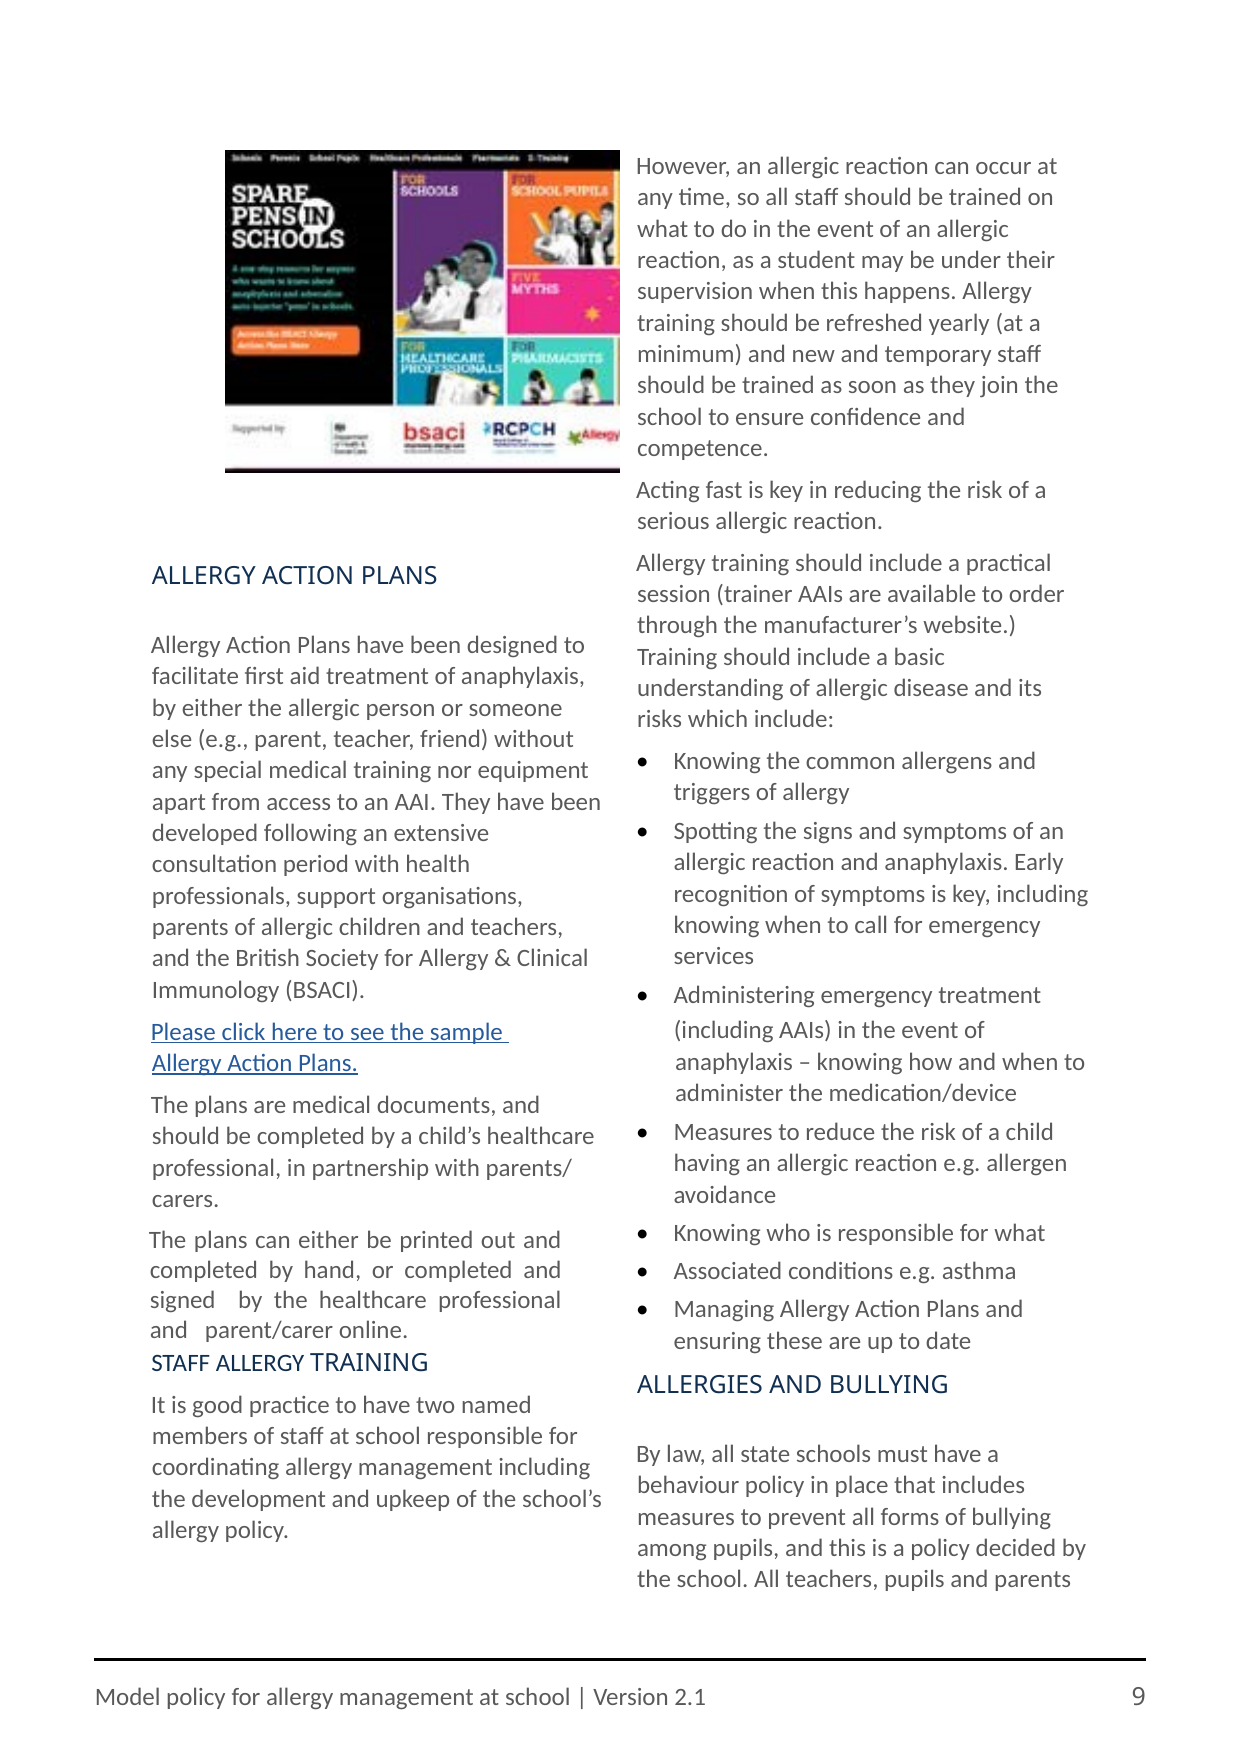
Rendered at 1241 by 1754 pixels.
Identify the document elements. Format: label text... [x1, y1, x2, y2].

list Knowing who is responsible for what [636, 1217, 1089, 1248]
text (including AAIs) in the event of anaphylaxis – knowing how and when to administer the medication/device [674, 1015, 1089, 1108]
subtitle Allergy Action Plans [152, 557, 530, 592]
list Knowing the common allergens and triggers of allergy [636, 745, 1089, 807]
list Measures to reduce the risk of a child having an allergic reaction e.g. allergen avoidance [636, 1116, 1089, 1209]
list Associated conditions e.g. asthma [636, 1256, 1089, 1286]
text Please click here to see the sample Allergy Action Plans. [151, 1016, 530, 1077]
list Managing Allergy Action Plans and ensuring these are up to date [636, 1294, 1089, 1356]
text The plans are medical documents, and should be completed by a child’s healthcare professional, in partnership with parents/ carers. [151, 1089, 604, 1213]
text It is good practice to have two named members of staff at school responsible for coordinating allergy management including the development and upkeep of the school’s allergy policy. [151, 1389, 604, 1545]
subtitle Allergies and bullying [637, 1367, 1015, 1401]
subtitle Staff allergy training [151, 1345, 530, 1378]
text Acting fast is key in reducing the risk of a serious allergic reaction. [636, 474, 1089, 536]
list Administering emergency treatment [636, 979, 1089, 1010]
picture [225, 150, 620, 473]
text Allergy Action Plans have been designed to facilitate first aid treatment of anaphylaxis, by either the allergic person or someone else (e.g., parent, teacher, friend) without any special medical training nor equipment apart from access to an AAI. They have been developed following an extensive consultation period with health professionals, support organisations, parents of allergic children and teachers, and the British Society for Allergy & Clinical Immunology (BSACI). [151, 629, 604, 1004]
text However, an allergic reaction can occur at any time, so all staff should be trained on what to do in the event of an allergic reaction, as a student may be under their supervision when this happens. Allergy training should be refreshed yearly (at a minimum) and new and temporary staff should be trained as soon as they join the school to ensure confidence and competence. [636, 150, 1090, 463]
list Spotting the signs and symptoms of an allergic reaction and anaphylaxis. Early recognition of symptoms is key, including knowing when to call for emergency services [636, 815, 1089, 971]
text Allergy training should include a practical session (trainer AAIs are available to order through the manufacturer’s website.) Training should include a basic understanding of allergic disease and its risks which include: [636, 547, 1089, 734]
text The plans can either be printed out and completed by hand, or completed and signed by the healthcare professional and parent/carer online. [148, 1225, 562, 1344]
